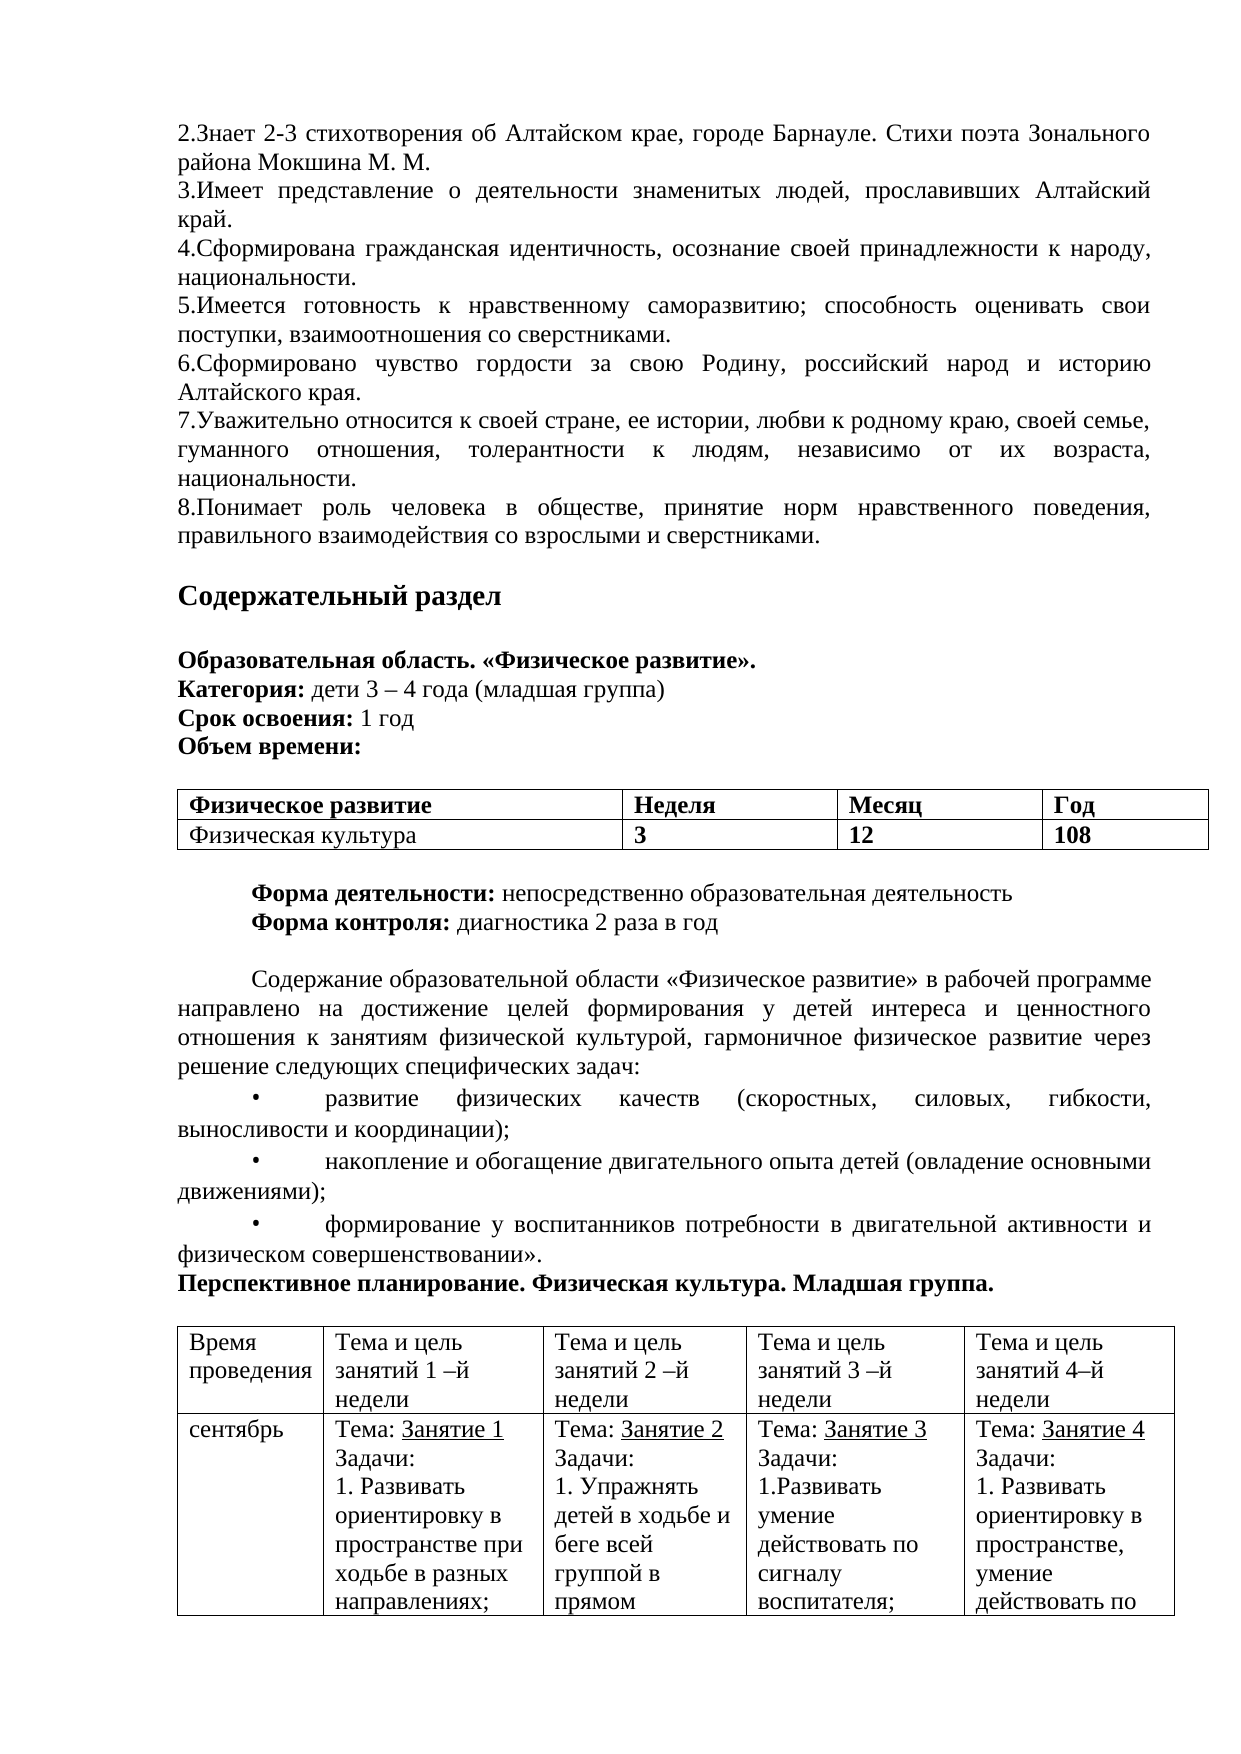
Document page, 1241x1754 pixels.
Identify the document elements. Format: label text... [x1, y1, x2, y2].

text Категория: дети 3 – 4 года (младшая группа) [177, 674, 1152, 703]
text 7.Уважительно относится к своей стране, ее истории, любви к родному краю, своей семье, гуманного отношения, толерантности к людям, независимо от их возраста, национальности. [177, 406, 1152, 492]
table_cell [324, 1414, 543, 1615]
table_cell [544, 1414, 746, 1615]
list развитие физических качеств (скоростных, силовых, гибкости, выносливости и координации); [177, 1079, 1152, 1142]
text 6.Сформировано чувство гордости за свою Родину, российский народ и историю Алтайского края. [177, 348, 1152, 406]
text Содержательный раздел [177, 578, 1152, 612]
text Перспективное планирование. Физическая культура. Младшая группа. [177, 1268, 1152, 1297]
text Срок освоения: 1 год [177, 703, 1152, 731]
table_header Месяц [838, 790, 1042, 819]
table_cell сентябрь [178, 1414, 323, 1615]
table_header Тема и цель занятий 4–й недели [965, 1327, 1174, 1413]
table_header Тема и цель занятий 3 –й недели [747, 1327, 964, 1413]
table_header Тема и цель занятий 1 –й недели [324, 1327, 543, 1413]
table_header Неделя [623, 790, 837, 819]
text 4.Сформирована гражданская идентичность, осознание своей принадлежности к народу, национальности. [177, 233, 1152, 291]
text Объем времени: [177, 731, 1152, 760]
table_cell 108 [1043, 820, 1208, 848]
text Образовательная область. «Физическое развитие». [177, 645, 1152, 674]
list накопление и обогащение двигательного опыта детей (овладение основными движениями); [177, 1142, 1152, 1205]
table_cell 12 [838, 820, 1042, 848]
text Содержание образовательной области «Физическое развитие» в рабочей программе направлено на достижение целей формирования у детей интереса и ценностного отношения к занятиям физической культурой, гармоничное физическое развитие через решение следующих специфических задач: [177, 964, 1152, 1079]
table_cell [965, 1414, 1174, 1615]
text 5.Имеется готовность к нравственному саморазвитию; способность оценивать свои поступки, взаимоотношения со сверстниками. [177, 291, 1152, 348]
table_cell 3 [623, 820, 837, 848]
list формирование у воспитанников потребности в двигательной активности и физическом совершенствовании». [177, 1205, 1152, 1268]
table_header Тема и цель занятий 2 –й недели [544, 1327, 746, 1413]
text 8.Понимает роль человека в обществе, принятие норм нравственного поведения, правильного взаимодействия со взрослыми и сверстниками. [177, 492, 1152, 549]
text 3.Имеет представление о деятельности знаменитых людей, прославивших Алтайский край. [177, 176, 1152, 233]
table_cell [747, 1414, 964, 1615]
text 2.Знает 2-3 стихотворения об Алтайском крае, городе Барнауле. Стихи поэта Зонального района Мокшина М. М. [177, 118, 1152, 176]
table_cell Физическая культура [178, 820, 622, 848]
text Форма контроля: диагностика 2 раза в год [177, 907, 1152, 936]
table_header Год [1043, 790, 1208, 819]
table_header Физическое развитие [178, 790, 622, 819]
text Форма деятельности: непосредственно образовательная деятельность [177, 878, 1152, 907]
table_header Время проведения [178, 1327, 323, 1413]
